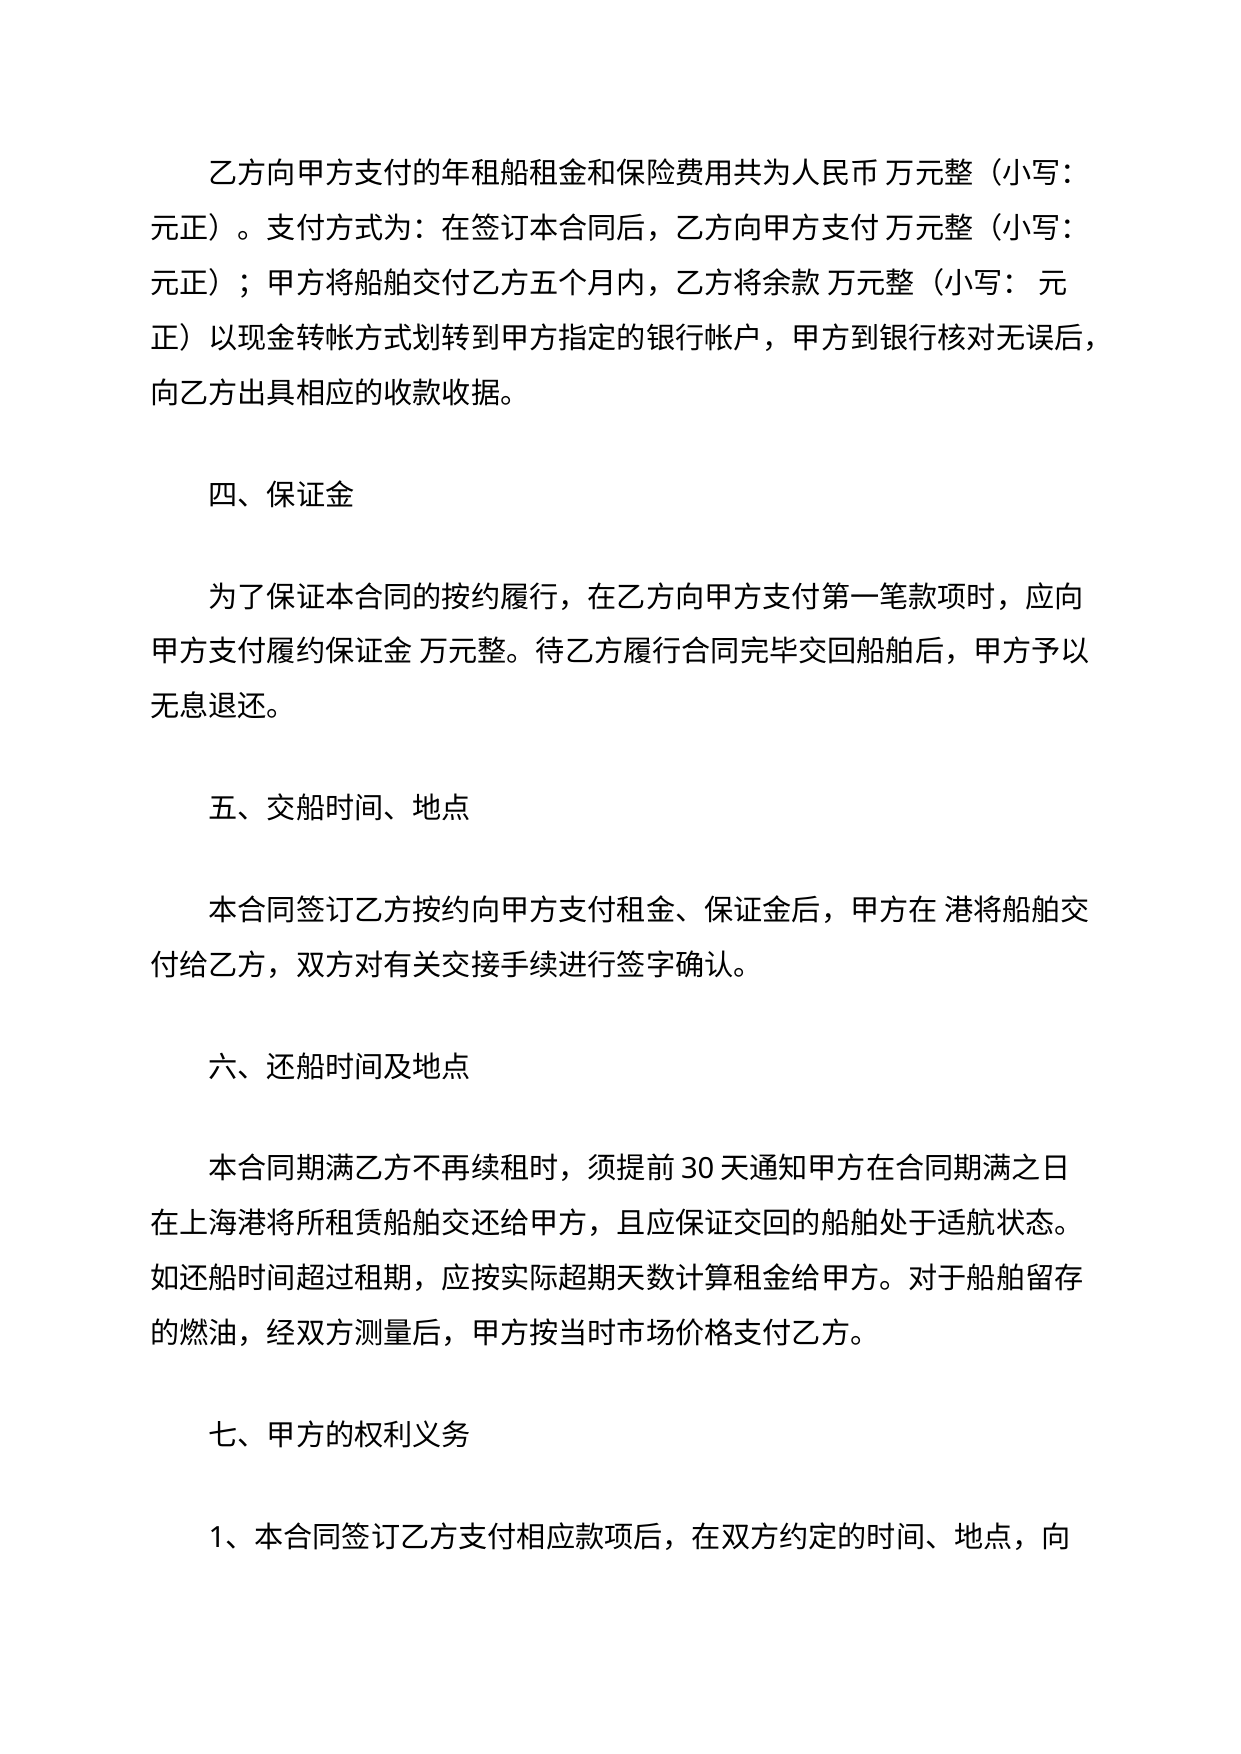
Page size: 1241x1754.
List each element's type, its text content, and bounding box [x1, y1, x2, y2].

text 四、保证金 [150, 471, 1090, 514]
text 乙方向甲方支付的年租船租金和保险费用共为人民币 万元整（小写： 元正）。支付方式为：在签订本合同后，乙方向甲方支付 万元整（小写： 元正）；甲方将船舶交付乙方五个月内，乙方将余款 万元整（小写： 元正）以现金转帐方式划转到甲方指定的银行帐户，甲方到银行核对无误后，向乙方出具相应的收款收据。 [150, 150, 1090, 412]
text 六、还船时间及地点 [150, 1043, 1090, 1085]
text 本合同签订乙方按约向甲方支付租金、保证金后，甲方在 港将船舶交付给乙方，双方对有关交接手续进行签字确认。 [150, 886, 1090, 984]
text 本合同期满乙方不再续租时，须提前30天通知甲方在合同期满之日在上海港将所租赁船舶交还给甲方，且应保证交回的船舶处于适航状态。如还船时间超过租期，应按实际超期天数计算租金给甲方。对于船舶留存的燃油，经双方测量后，甲方按当时市场价格支付乙方。 [150, 1145, 1090, 1352]
text 为了保证本合同的按约履行，在乙方向甲方支付第一笔款项时，应向甲方支付履约保证金 万元整。待乙方履行合同完毕交回船舶后，甲方予以无息退还。 [150, 573, 1090, 725]
text 七、甲方的权利义务 [150, 1411, 1090, 1454]
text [150, 1513, 1090, 1556]
text 五、交船时间、地点 [150, 785, 1090, 827]
